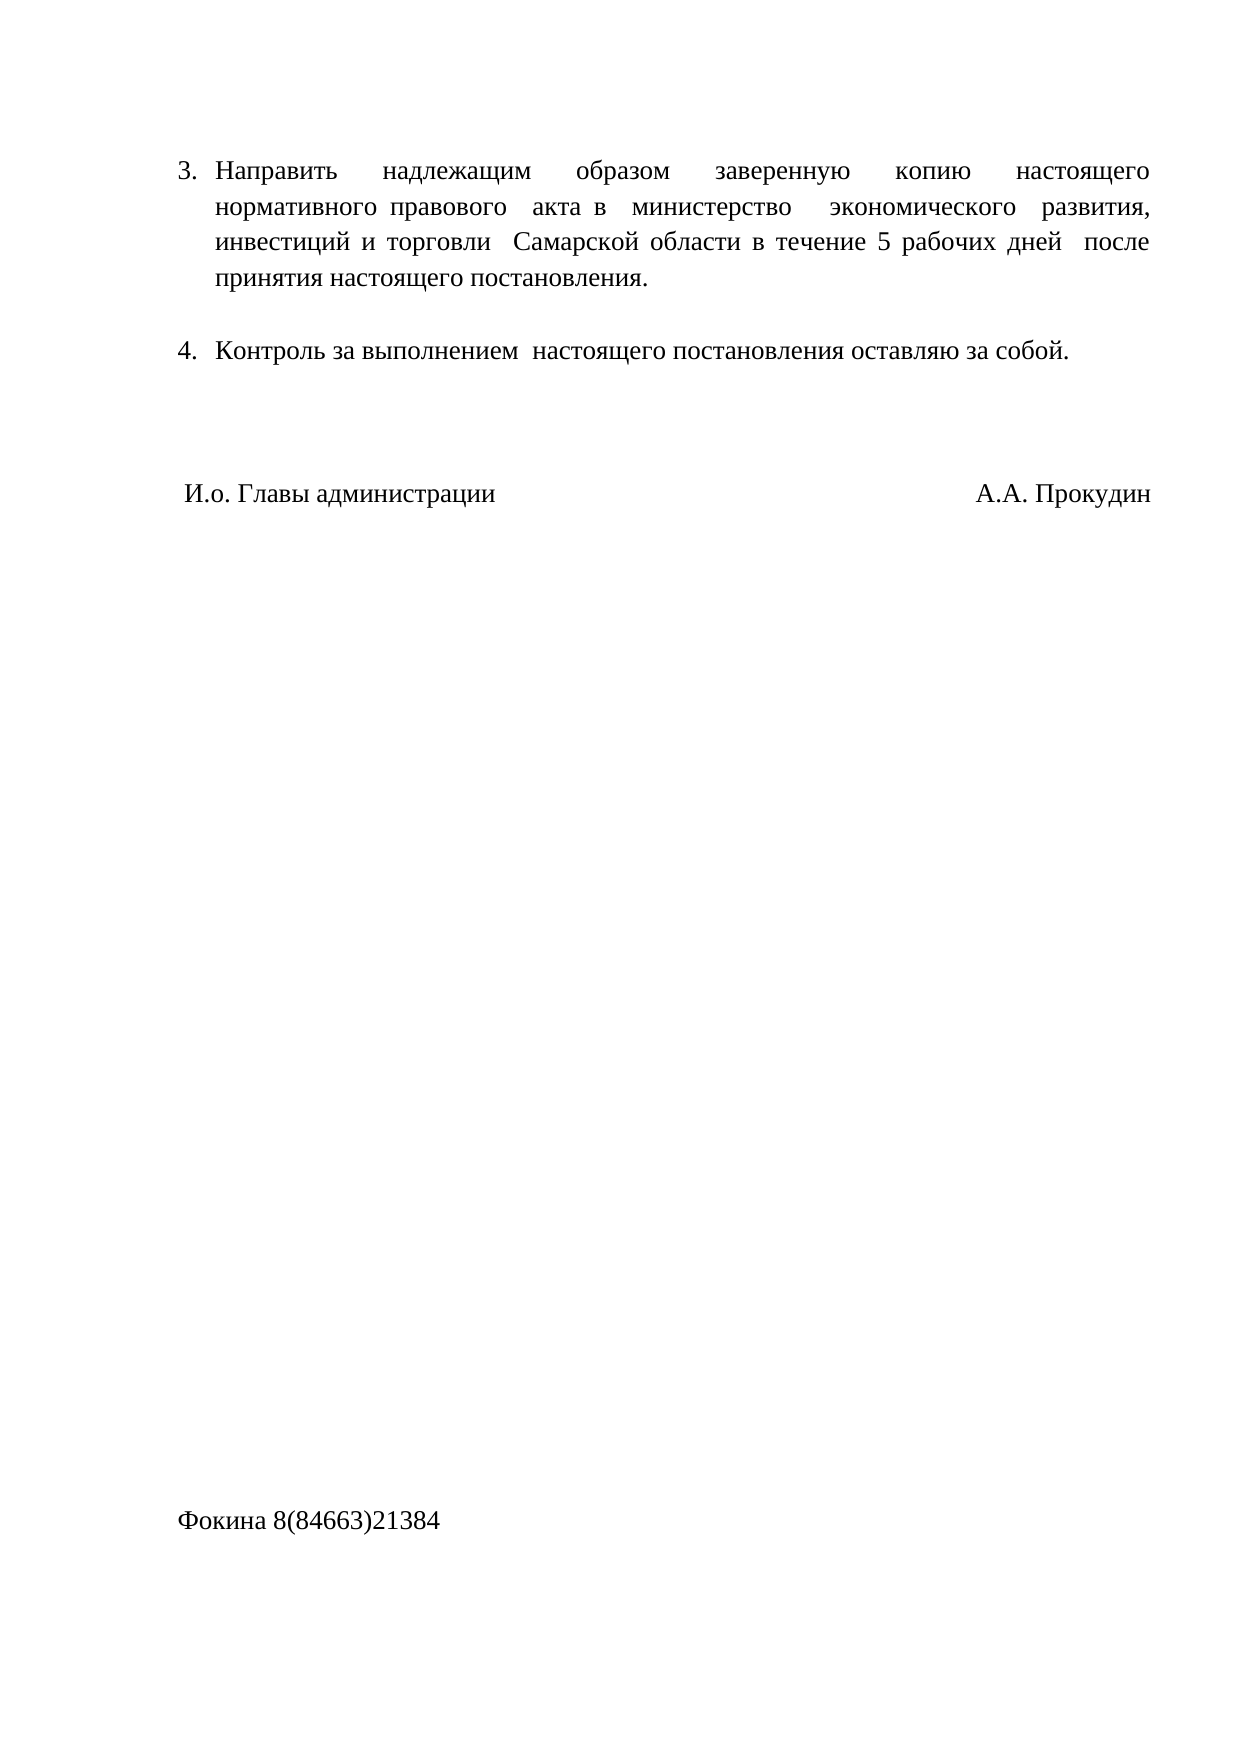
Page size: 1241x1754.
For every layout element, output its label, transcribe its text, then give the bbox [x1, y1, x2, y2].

text Фокина 8(84663)21384 [162, 1504, 1152, 1535]
list Направить надлежащим образом заверенную копию настоящего нормативного правового акта в министерство экономического развития, инвестиций и торговли Самарской области в течение 5 рабочих дней после принятия настоящего постановления. [177, 154, 1152, 292]
list Контроль за выполнением настоящего постановления оставляю за собой. [177, 334, 1152, 365]
text И.о. Главы администрации А.А. Прокудин [162, 477, 1152, 508]
